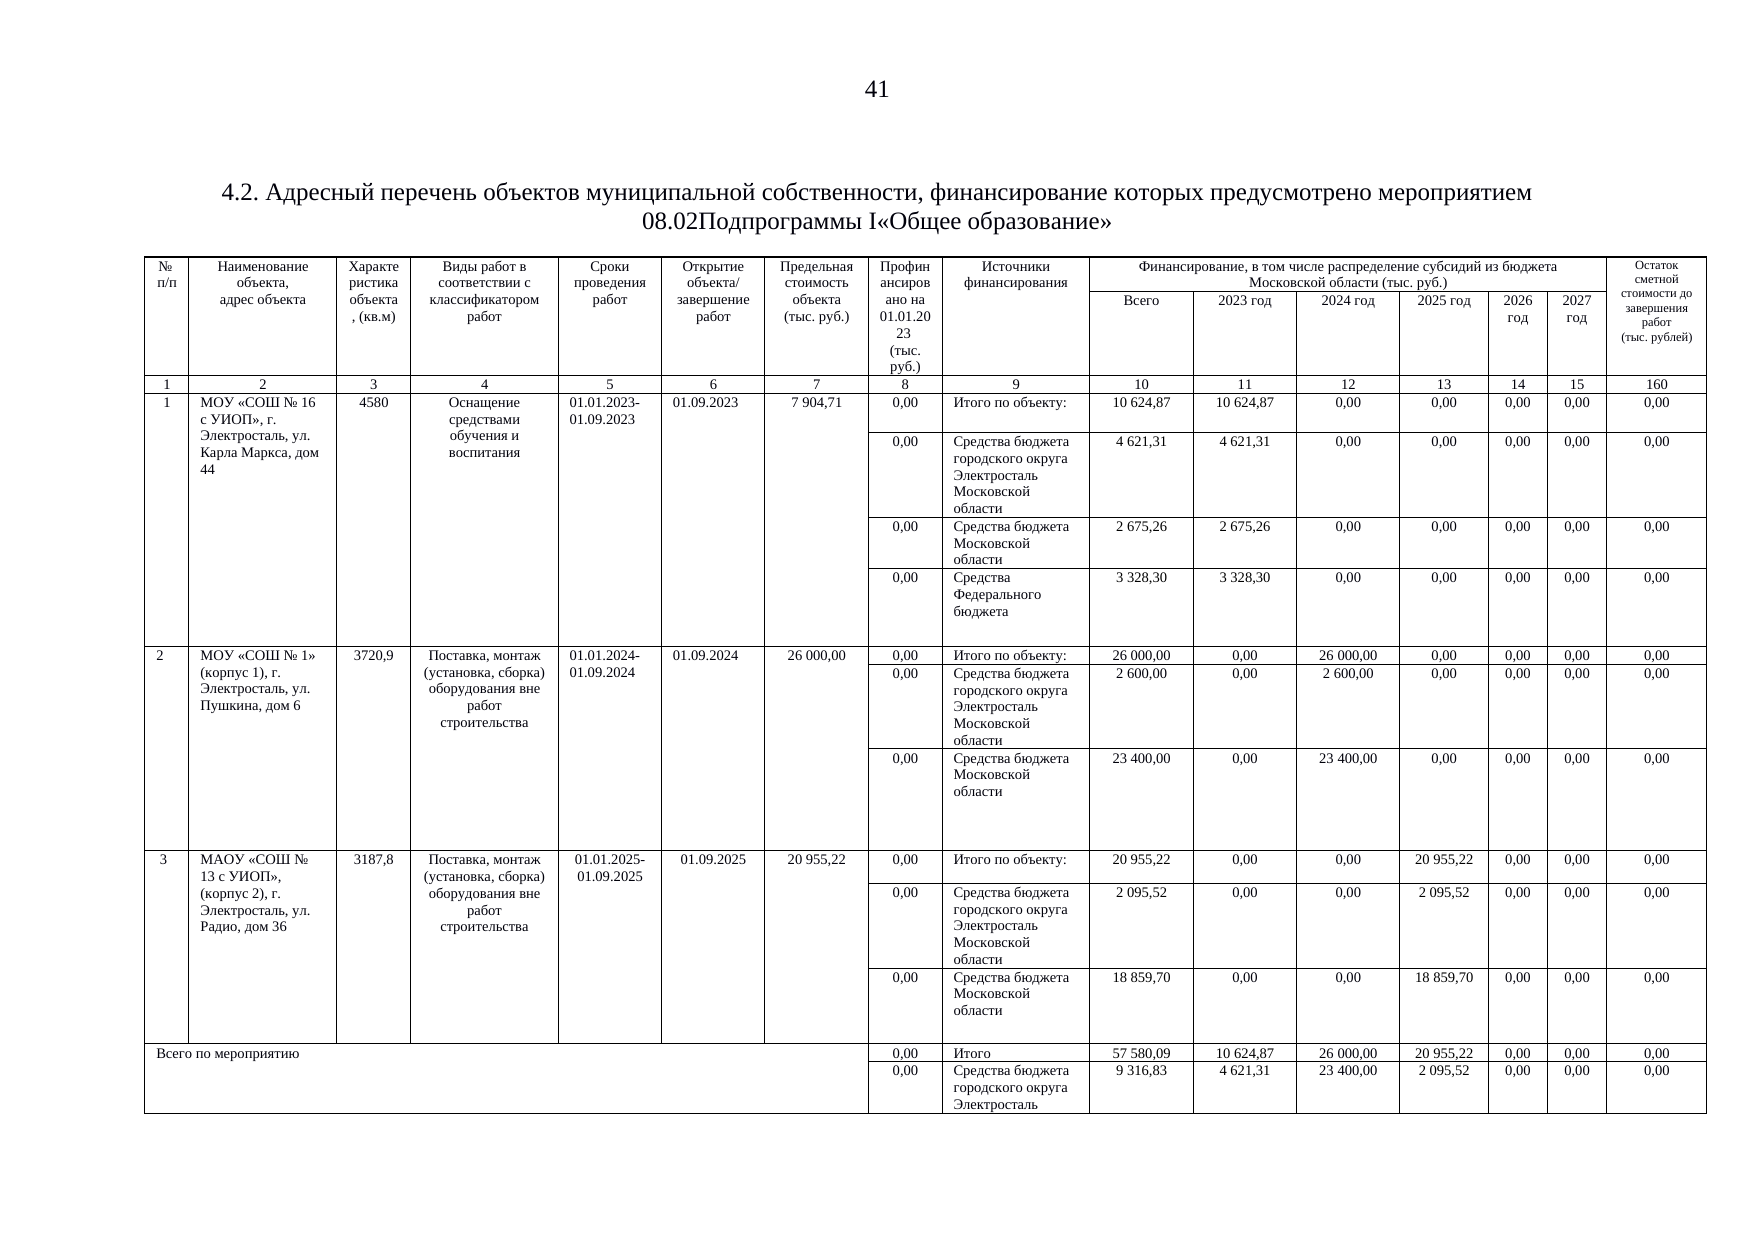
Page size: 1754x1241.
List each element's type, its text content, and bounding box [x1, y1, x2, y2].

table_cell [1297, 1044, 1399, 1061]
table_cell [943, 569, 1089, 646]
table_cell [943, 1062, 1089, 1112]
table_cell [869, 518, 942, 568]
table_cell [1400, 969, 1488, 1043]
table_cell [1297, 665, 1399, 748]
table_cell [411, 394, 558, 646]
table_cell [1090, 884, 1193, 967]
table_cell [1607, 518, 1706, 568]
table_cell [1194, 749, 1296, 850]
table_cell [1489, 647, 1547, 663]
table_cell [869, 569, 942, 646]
text 4.2. Адресный перечень объектов муниципальной собственности, финансирование которых предусмотрено мероприятием 08.02Подпрограммы I«Общее образование» [698, 177, 1636, 235]
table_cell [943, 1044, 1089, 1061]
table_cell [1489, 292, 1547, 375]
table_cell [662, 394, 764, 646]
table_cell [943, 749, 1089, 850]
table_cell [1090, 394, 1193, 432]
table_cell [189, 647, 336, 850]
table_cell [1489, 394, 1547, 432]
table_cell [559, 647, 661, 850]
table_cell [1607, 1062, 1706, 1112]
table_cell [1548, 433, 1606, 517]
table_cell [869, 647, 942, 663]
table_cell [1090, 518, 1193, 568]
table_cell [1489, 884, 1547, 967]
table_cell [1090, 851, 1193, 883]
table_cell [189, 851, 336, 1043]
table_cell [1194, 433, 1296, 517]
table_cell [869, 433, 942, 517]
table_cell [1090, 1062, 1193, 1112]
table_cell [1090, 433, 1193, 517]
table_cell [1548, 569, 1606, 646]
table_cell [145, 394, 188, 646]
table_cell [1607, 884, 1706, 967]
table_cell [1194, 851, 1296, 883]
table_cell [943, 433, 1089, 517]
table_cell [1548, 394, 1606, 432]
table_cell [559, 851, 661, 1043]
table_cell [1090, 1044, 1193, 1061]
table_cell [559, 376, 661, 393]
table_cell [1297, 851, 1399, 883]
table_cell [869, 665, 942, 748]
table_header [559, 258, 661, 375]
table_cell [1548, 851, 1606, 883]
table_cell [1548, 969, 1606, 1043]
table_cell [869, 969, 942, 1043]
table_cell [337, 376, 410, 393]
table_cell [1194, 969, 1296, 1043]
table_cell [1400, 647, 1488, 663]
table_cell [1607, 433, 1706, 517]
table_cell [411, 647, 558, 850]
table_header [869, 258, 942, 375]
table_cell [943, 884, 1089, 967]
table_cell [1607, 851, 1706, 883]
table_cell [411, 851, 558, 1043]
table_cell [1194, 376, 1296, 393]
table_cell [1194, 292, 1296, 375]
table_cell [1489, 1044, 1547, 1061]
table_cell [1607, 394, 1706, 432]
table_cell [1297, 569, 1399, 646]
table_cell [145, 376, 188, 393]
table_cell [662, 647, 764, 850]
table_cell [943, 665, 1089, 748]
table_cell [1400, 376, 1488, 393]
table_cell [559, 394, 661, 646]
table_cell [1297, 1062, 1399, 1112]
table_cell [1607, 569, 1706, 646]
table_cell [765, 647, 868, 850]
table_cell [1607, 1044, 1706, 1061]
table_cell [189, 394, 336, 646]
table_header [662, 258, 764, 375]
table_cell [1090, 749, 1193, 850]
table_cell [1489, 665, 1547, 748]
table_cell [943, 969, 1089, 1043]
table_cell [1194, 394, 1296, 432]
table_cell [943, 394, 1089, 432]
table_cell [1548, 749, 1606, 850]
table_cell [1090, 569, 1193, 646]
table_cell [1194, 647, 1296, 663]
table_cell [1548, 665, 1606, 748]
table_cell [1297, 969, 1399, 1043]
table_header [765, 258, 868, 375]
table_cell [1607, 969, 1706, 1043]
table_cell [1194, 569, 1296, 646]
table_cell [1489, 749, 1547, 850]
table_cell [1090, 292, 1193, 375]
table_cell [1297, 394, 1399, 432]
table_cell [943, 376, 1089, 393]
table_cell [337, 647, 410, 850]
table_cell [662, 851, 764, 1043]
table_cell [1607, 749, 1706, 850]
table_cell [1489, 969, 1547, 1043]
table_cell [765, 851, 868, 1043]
text 4.2. Адресный перечень объектов муниципальной собственности, финансирование которых предусмотрено мероприятием 08.02Подпрограммы I«Общее образование» [118, 177, 642, 235]
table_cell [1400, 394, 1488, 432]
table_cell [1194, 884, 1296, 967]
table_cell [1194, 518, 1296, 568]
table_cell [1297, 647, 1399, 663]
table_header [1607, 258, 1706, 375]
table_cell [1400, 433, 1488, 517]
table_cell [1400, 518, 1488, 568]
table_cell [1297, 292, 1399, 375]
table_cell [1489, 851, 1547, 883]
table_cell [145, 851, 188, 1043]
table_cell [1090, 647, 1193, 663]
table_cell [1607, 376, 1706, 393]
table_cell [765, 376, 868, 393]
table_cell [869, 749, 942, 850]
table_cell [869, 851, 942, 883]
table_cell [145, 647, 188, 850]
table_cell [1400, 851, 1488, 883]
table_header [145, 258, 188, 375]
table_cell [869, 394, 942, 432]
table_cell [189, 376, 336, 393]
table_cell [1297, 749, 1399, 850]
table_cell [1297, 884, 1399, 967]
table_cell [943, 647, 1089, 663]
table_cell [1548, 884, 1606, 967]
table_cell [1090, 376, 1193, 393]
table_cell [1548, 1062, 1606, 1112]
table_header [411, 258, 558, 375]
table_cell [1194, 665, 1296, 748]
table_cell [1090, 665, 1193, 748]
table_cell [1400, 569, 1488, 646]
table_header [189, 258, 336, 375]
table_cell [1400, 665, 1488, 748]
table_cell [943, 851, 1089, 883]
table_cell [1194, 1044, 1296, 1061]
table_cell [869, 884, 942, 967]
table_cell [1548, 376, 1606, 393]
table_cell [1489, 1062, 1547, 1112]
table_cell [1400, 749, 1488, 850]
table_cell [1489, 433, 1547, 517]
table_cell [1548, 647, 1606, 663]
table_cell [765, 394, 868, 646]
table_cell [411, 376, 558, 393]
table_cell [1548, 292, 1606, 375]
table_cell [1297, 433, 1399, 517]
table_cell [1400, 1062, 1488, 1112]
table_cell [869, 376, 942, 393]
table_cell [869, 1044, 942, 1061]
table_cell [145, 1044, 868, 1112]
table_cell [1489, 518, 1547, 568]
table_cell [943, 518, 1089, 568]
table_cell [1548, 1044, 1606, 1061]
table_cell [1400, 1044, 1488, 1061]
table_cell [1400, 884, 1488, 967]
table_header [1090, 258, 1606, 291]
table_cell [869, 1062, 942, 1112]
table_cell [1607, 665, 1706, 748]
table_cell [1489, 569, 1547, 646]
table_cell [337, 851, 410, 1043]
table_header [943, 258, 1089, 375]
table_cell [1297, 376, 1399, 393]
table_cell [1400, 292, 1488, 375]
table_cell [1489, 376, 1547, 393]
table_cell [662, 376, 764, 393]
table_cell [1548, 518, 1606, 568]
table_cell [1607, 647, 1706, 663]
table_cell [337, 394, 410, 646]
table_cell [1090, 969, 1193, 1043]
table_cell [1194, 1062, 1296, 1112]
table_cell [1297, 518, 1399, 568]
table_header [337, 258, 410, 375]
